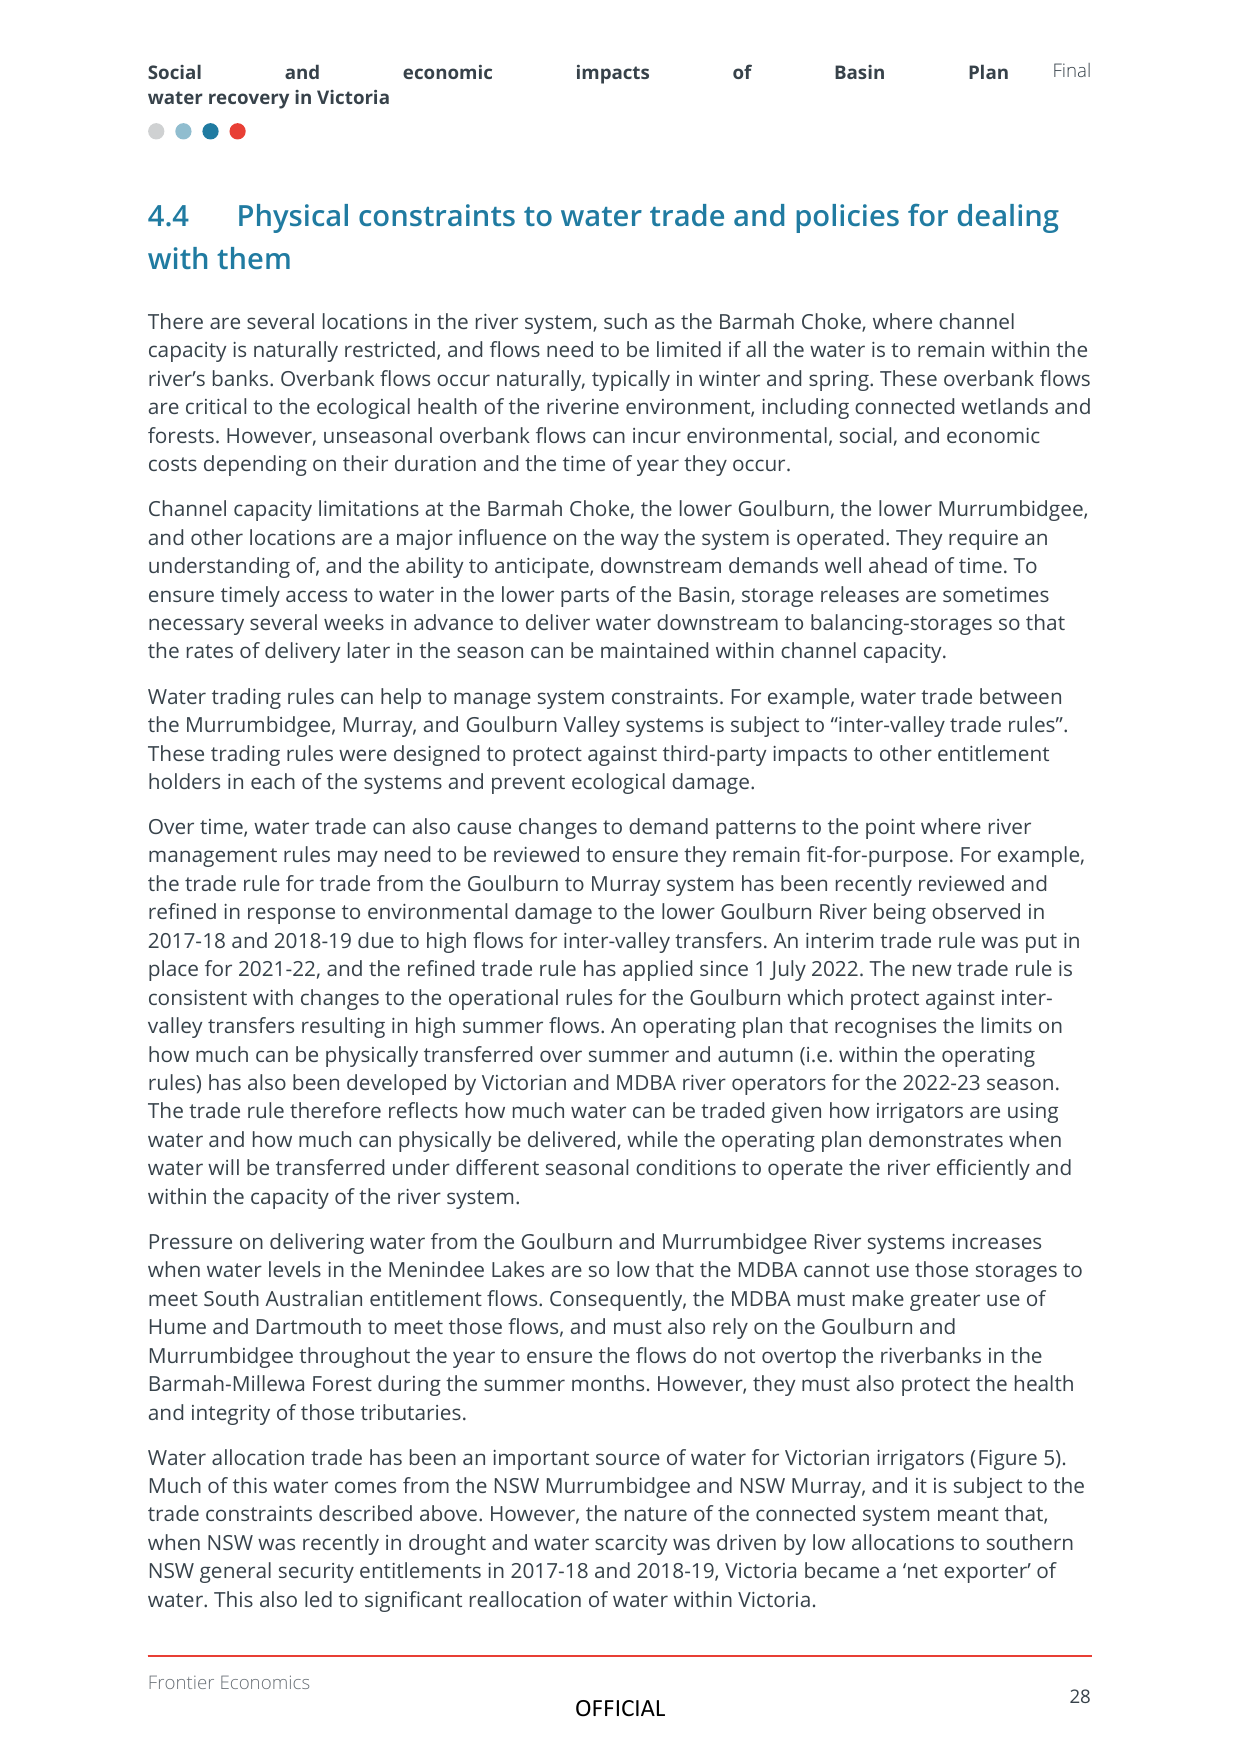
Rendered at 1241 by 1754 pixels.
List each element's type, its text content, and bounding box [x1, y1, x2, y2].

text Water trading rules can help to manage system constraints. For example, water trade between the Murrumbidgee, Murray, and Goulburn Valley systems is subject to “inter-valley trade rules”. These trading rules were designed to protect against third-party impacts to other entitlement holders in each of the systems and prevent ecological damage. [148, 682, 1092, 796]
text Over time, water trade can also cause changes to demand patterns to the point where river management rules may need to be reviewed to ensure they remain fit-for-purpose. For example, the trade rule for trade from the Goulburn to Murray system has been recently reviewed and refined in response to environmental damage to the lower Goulburn River being observed in 2017-18 and 2018-19 due to high flows for inter-valley transfers. An interim trade rule was put in place for 2021-22, and the refined trade rule has applied since 1 July 2022. The new trade rule is consistent with changes to the operational rules for the Goulburn which protect against inter-valley transfers resulting in high summer flows. An operating plan that recognises the limits on how much can be physically transferred over summer and autumn (i.e. within the operating rules) has also been developed by Victorian and MDBA river operators for the 2022-23 season. The trade rule therefore reflects how much water can be traded given how irrigators are using water and how much can physically be delivered, while the operating plan demonstrates when water will be transferred under different seasonal conditions to operate the river efficiently and within the capacity of the river system. [148, 812, 1092, 1210]
text Pressure on delivering water from the Goulburn and Murrumbidgee River systems increases when water levels in the Menindee Lakes are so low that the MDBA cannot use those storages to meet South Australian entitlement flows. Consequently, the MDBA must make greater use of Hume and Dartmouth to meet those flows, and must also rely on the Goulburn and Murrumbidgee throughout the year to ensure the flows do not overtop the riverbanks in the Barmah-Millewa Forest during the summer months. However, they must also protect the health and integrity of those tributaries. [148, 1227, 1092, 1426]
text There are several locations in the river system, such as the Barmah Choke, where channel capacity is naturally restricted, and flows need to be limited if all the water is to remain within the river’s banks. Overbank flows occur naturally, typically in winter and spring. These overbank flows are critical to the ecological health of the riverine environment, including connected wetlands and forests. However, unseasonal overbank flows can incur environmental, social, and economic costs depending on their duration and the time of year they occur. [148, 307, 1092, 478]
text Channel capacity limitations at the Barmah Choke, the lower Goulburn, the lower Murrumbidgee, and other locations are a major influence on the way the system is operated. They require an understanding of, and the ability to anticipate, downstream demands well ahead of time. To ensure timely access to water in the lower parts of the Basin, storage releases are sometimes necessary several weeks in advance to deliver water downstream to balancing-storages so that the rates of delivery later in the season can be maintained within channel capacity. [148, 494, 1092, 665]
subtitle Physical constraints to water trade and policies for dealing with them [148, 195, 1092, 278]
text Water allocation trade has been an important source of water for Victorian irrigators (Figure 5). Much of this water comes from the NSW Murrumbidgee and NSW Murray, and it is subject to the trade constraints described above. However, the nature of the connected system meant that, when NSW was recently in drought and water scarcity was driven by low allocations to southern NSW general security entitlements in 2017-18 and 2018-19, Victoria became a ‘net exporter’ of water. This also led to significant reallocation of water within Victoria. [148, 1443, 1092, 1613]
